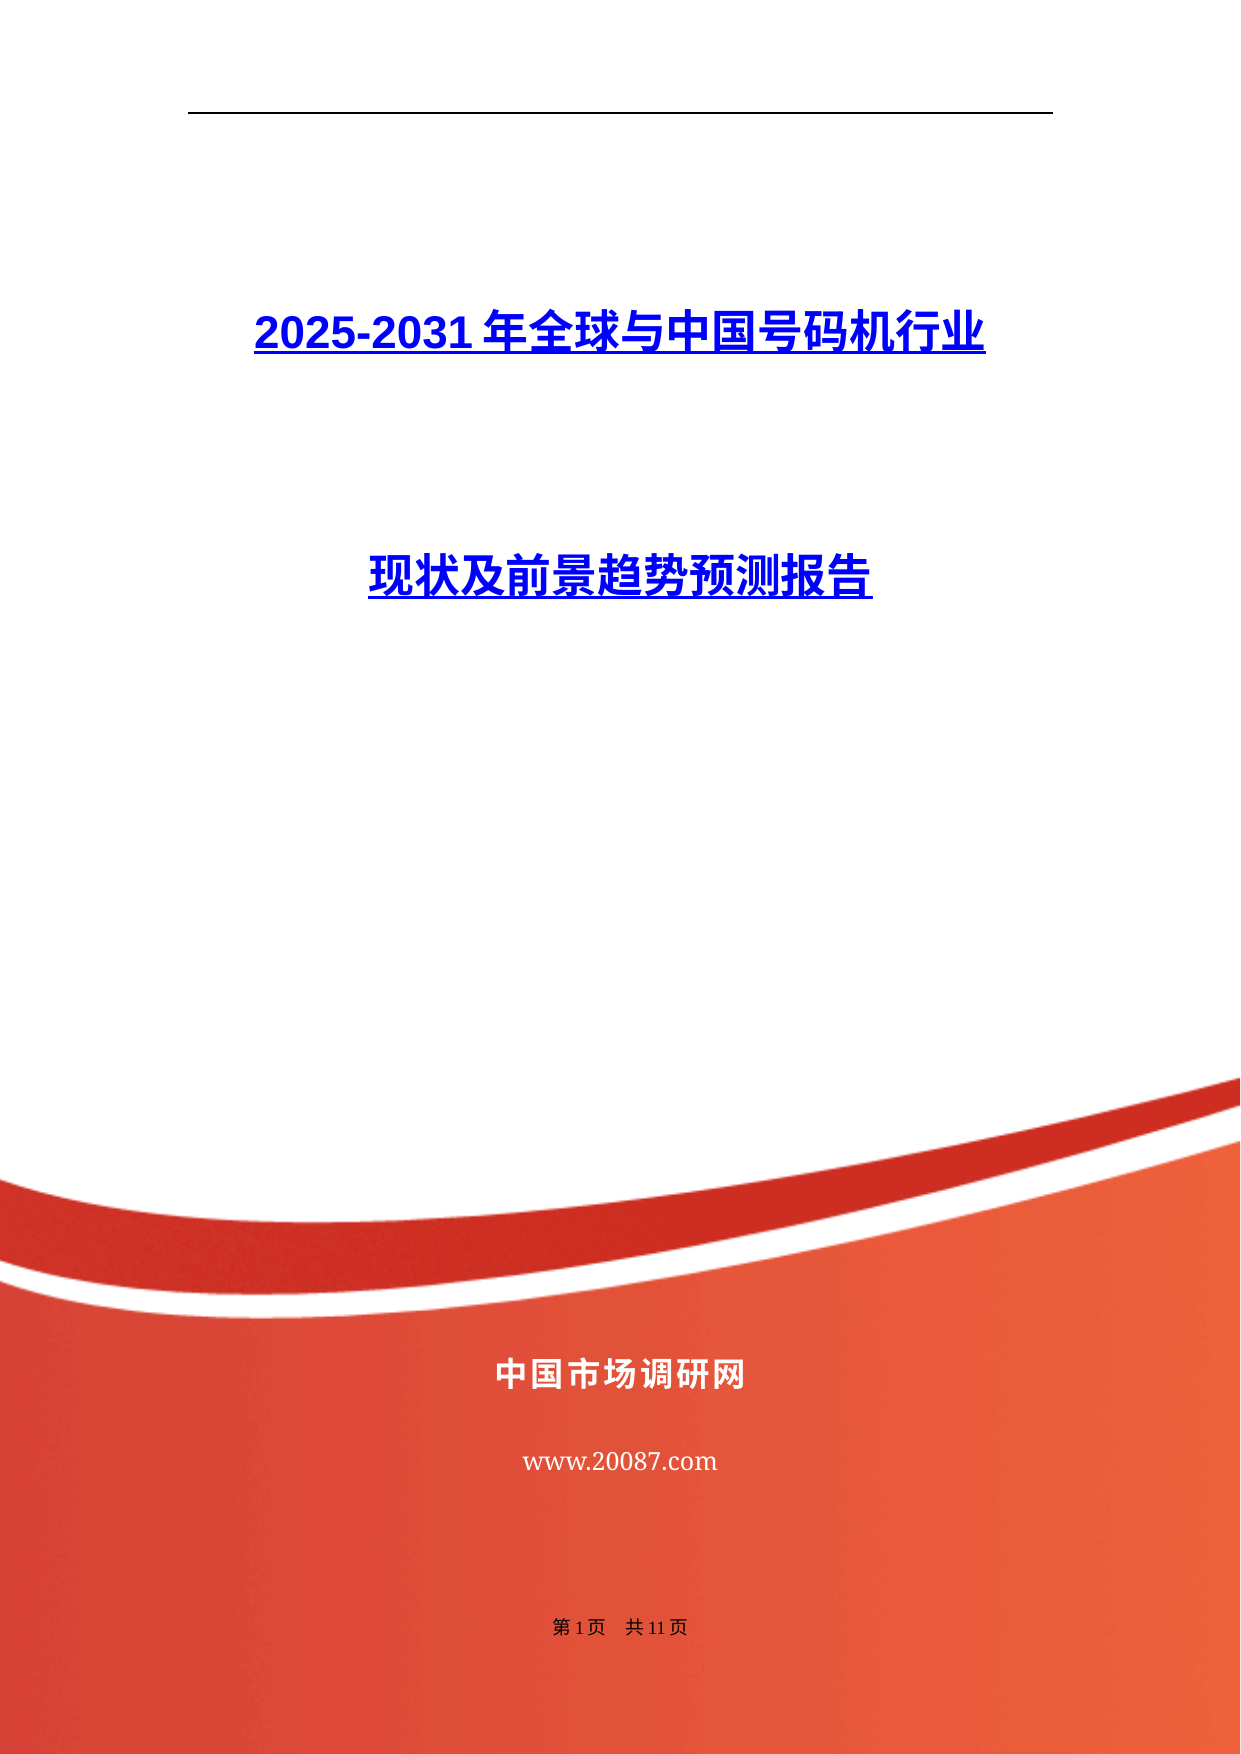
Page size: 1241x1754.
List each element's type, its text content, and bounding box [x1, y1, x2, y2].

table_header 2025-2031年全球与中国号码机行业现状及前景趋势预测报告 [188, 207, 1053, 773]
picture [0, 1006, 1241, 1754]
text www.20087.com [187, 1428, 1053, 1493]
subtitle 中国市场调研网 [187, 1339, 1053, 1404]
